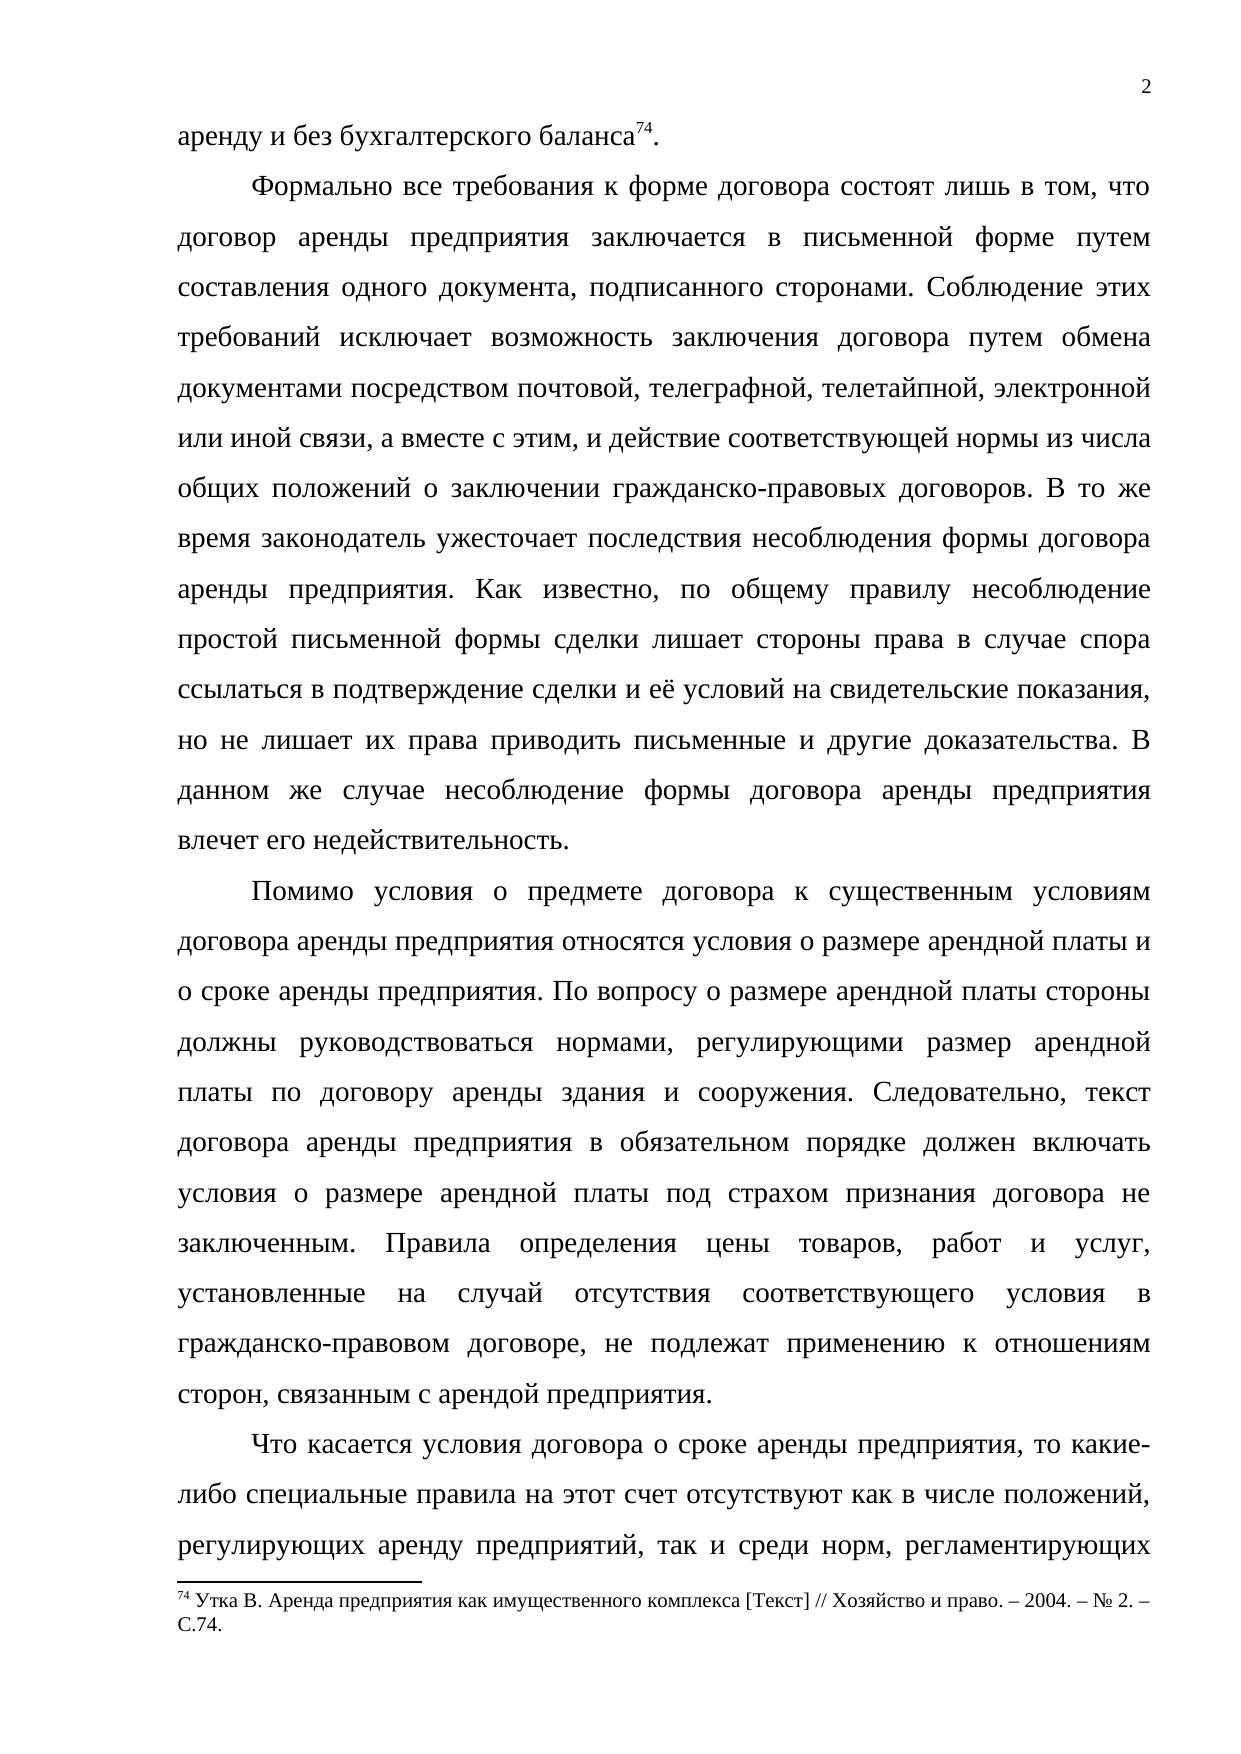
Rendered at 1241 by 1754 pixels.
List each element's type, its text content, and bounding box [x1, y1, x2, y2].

text Формально все требования к форме договора состоят лишь в том, что договор аренды предприятия заключается в письменной форме путем составления одного документа, подписанного сторонами. Соблюдение этих требований исключает возможность заключения договора путем обмена документами посредством почтовой, телеграфной, телетайпной, электронной или иной связи, а вместе с этим, и действие соответствующей нормы из числа общих положений о заключении гражданско-правовых договоров. В то же время законодатель ужесточает последствия несоблюдения формы договора аренды предприятия. Как известно, по общему правилу несоблюдение простой письменной формы сделки лишает стороны права в случае спора ссылаться в подтверждение сделки и её условий на свидетельские показания, но не лишает их права приводить письменные и другие доказательства. В данном же случае несоблюдение формы договора аренды предприятия влечет его недействительность. [177, 168, 1152, 856]
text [177, 118, 1152, 152]
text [177, 1426, 1152, 1560]
text Помимо условия о предмете договора к существенным условиям договора аренды предприятия относятся условия о размере арендной платы и о сроке аренды предприятия. По вопросу о размере арендной платы стороны должны руководствоваться нормами, регулирующими размер арендной платы по договору аренды здания и сооружения. Следовательно, текст договора аренды предприятия в обязательном порядке должен включать условия о размере арендной платы под страхом признания договора не заключенным. Правила определения цены товаров, работ и услуг, установленные на случай отсутствия соответствующего условия в гражданско-правовом договоре, не подлежат применению к отношениям сторон, связанным с арендой предприятия. [177, 873, 1152, 1409]
